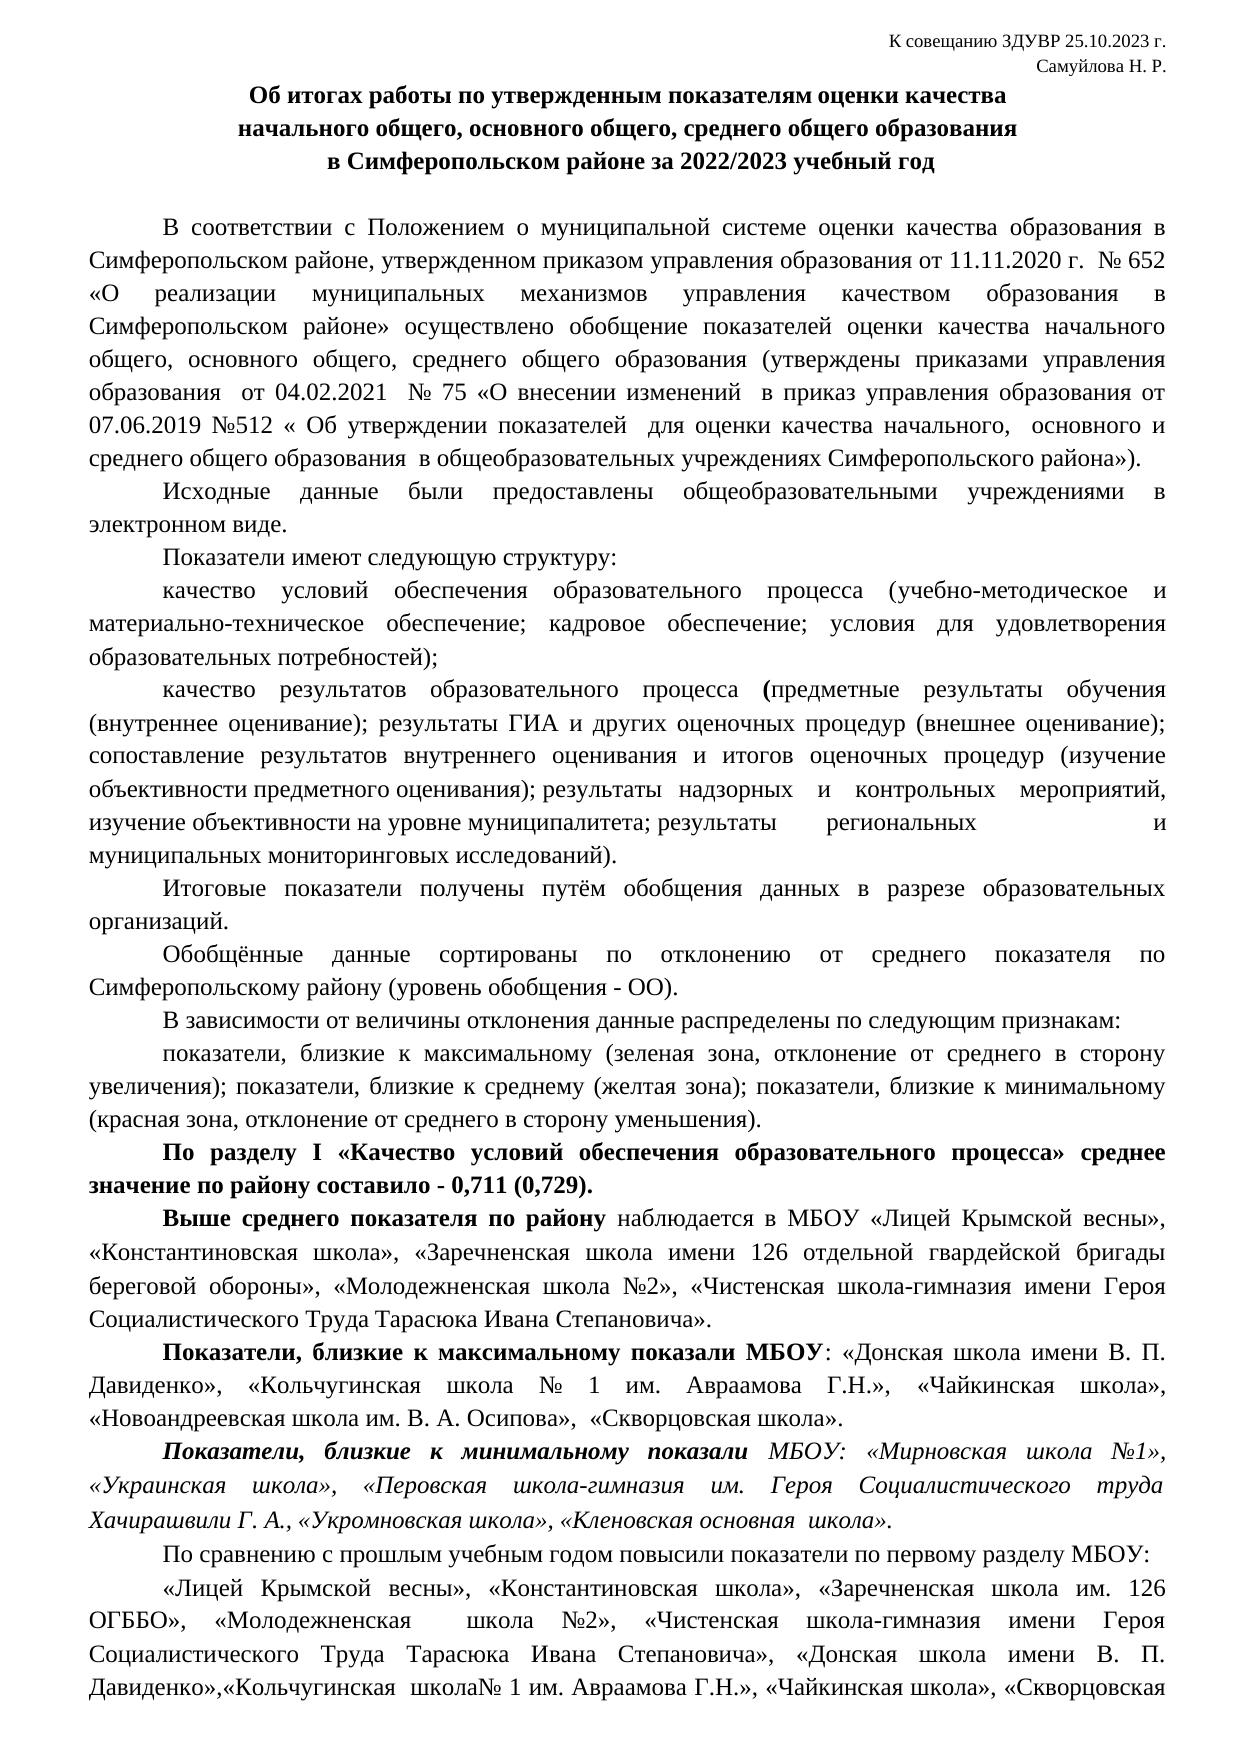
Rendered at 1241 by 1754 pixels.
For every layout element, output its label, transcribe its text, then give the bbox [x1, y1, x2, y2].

text В соответствии с Положением о муниципальной системе оценки качества образования в Симферопольском районе, утвержденном приказом управления образования от 11.11.2020 г. № 652 «О реализации муниципальных механизмов управления качеством образования в Симферопольском районе» осуществлено обобщение показателей оценки качества начального общего, основного общего, среднего общего образования (утверждены приказами управления образования от 04.02.2021 № 75 «О внесении изменений в приказ управления образования от 07.06.2019 №512 « Об утверждении показателей для оценки качества начального, основного и среднего общего образования в общеобразовательных учреждениях Симферопольского района»). [88, 212, 1167, 472]
text Показатели, близкие к максимальному показали МБОУ: «Донская школа имени В. П. Давиденко», «Кольчугинская школа № 1 им. Авраамова Г.Н.», «Чайкинская школа», «Новоандреевская школа им. В. А. Осипова», «Скворцовская школа». [88, 1337, 1167, 1432]
text качество результатов образовательного процесса (предметные результаты обучения (внутреннее оценивание); результаты ГИА и других оценочных процедур (внешнее оценивание); сопоставление результатов внутреннего оценивания и итогов оценочных процедур (изучение объективности предметного оценивания); результаты надзорных и контрольных мероприятий, изучение объективности на уровне муниципалитета; результаты региональных и муниципальных мониторинговых исследований). [88, 674, 1167, 868]
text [88, 1573, 1167, 1700]
text Обобщённые данные сортированы по отклонению от среднего показателя по Симферопольскому району (уровень обобщения - ОО). [88, 939, 1167, 1001]
text По разделу I «Качество условий обеспечения образовательного процесса» среднее значение по району составило - 0,711 (0,729). [88, 1137, 1167, 1199]
text показатели, близкие к максимальному (зеленая зона, отклонение от среднего в сторону увеличения); показатели, близкие к среднему (желтая зона); показатели, близкие к минимальному (красная зона, отклонение от среднего в сторону уменьшения). [88, 1038, 1167, 1133]
text Показатели, близкие к минимальному показали МБОУ: «Мирновская школа №1», «Украинская школа», «Перовская школа-гимназия им. Героя Социалистического труда Хачирашвили Г. А., «Укромновская школа», «Кленовская основная школа». [88, 1436, 1167, 1535]
text Об итогах работы по утвержденным показателям оценки качества [88, 80, 1167, 109]
text В зависимости от величины отклонения данные распределены по следующим признакам: [88, 1005, 1167, 1033]
text Исходные данные были предоставлены общеобразовательными учреждениями в электронном виде. [88, 476, 1167, 538]
text Показатели имеют следующую структуру: [88, 542, 1167, 571]
text качество условий обеспечения образовательного процесса (учебно-методическое и материально-техническое обеспечение; кадровое обеспечение; условия для удовлетворения образовательных потребностей); [88, 576, 1167, 670]
text Выше среднего показателя по району наблюдается в МБОУ «Лицей Крымской весны», «Константиновская школа», «Заречненская школа имени 126 отдельной гвардейской бригады береговой обороны», «Молодежненская школа №2», «Чистенская школа-гимназия имени Героя Социалистического Труда Тарасюка Ивана Степановича». [88, 1203, 1167, 1333]
text начального общего, основного общего, среднего общего образования [88, 113, 1167, 142]
text По сравнению с прошлым учебным годом повысили показатели по первому разделу МБОУ: [88, 1539, 1167, 1568]
text Итоговые показатели получены путём обобщения данных в разрезе образовательных организаций. [88, 873, 1167, 934]
text в Симферопольском районе за 2022/2023 учебный год [88, 146, 1167, 175]
